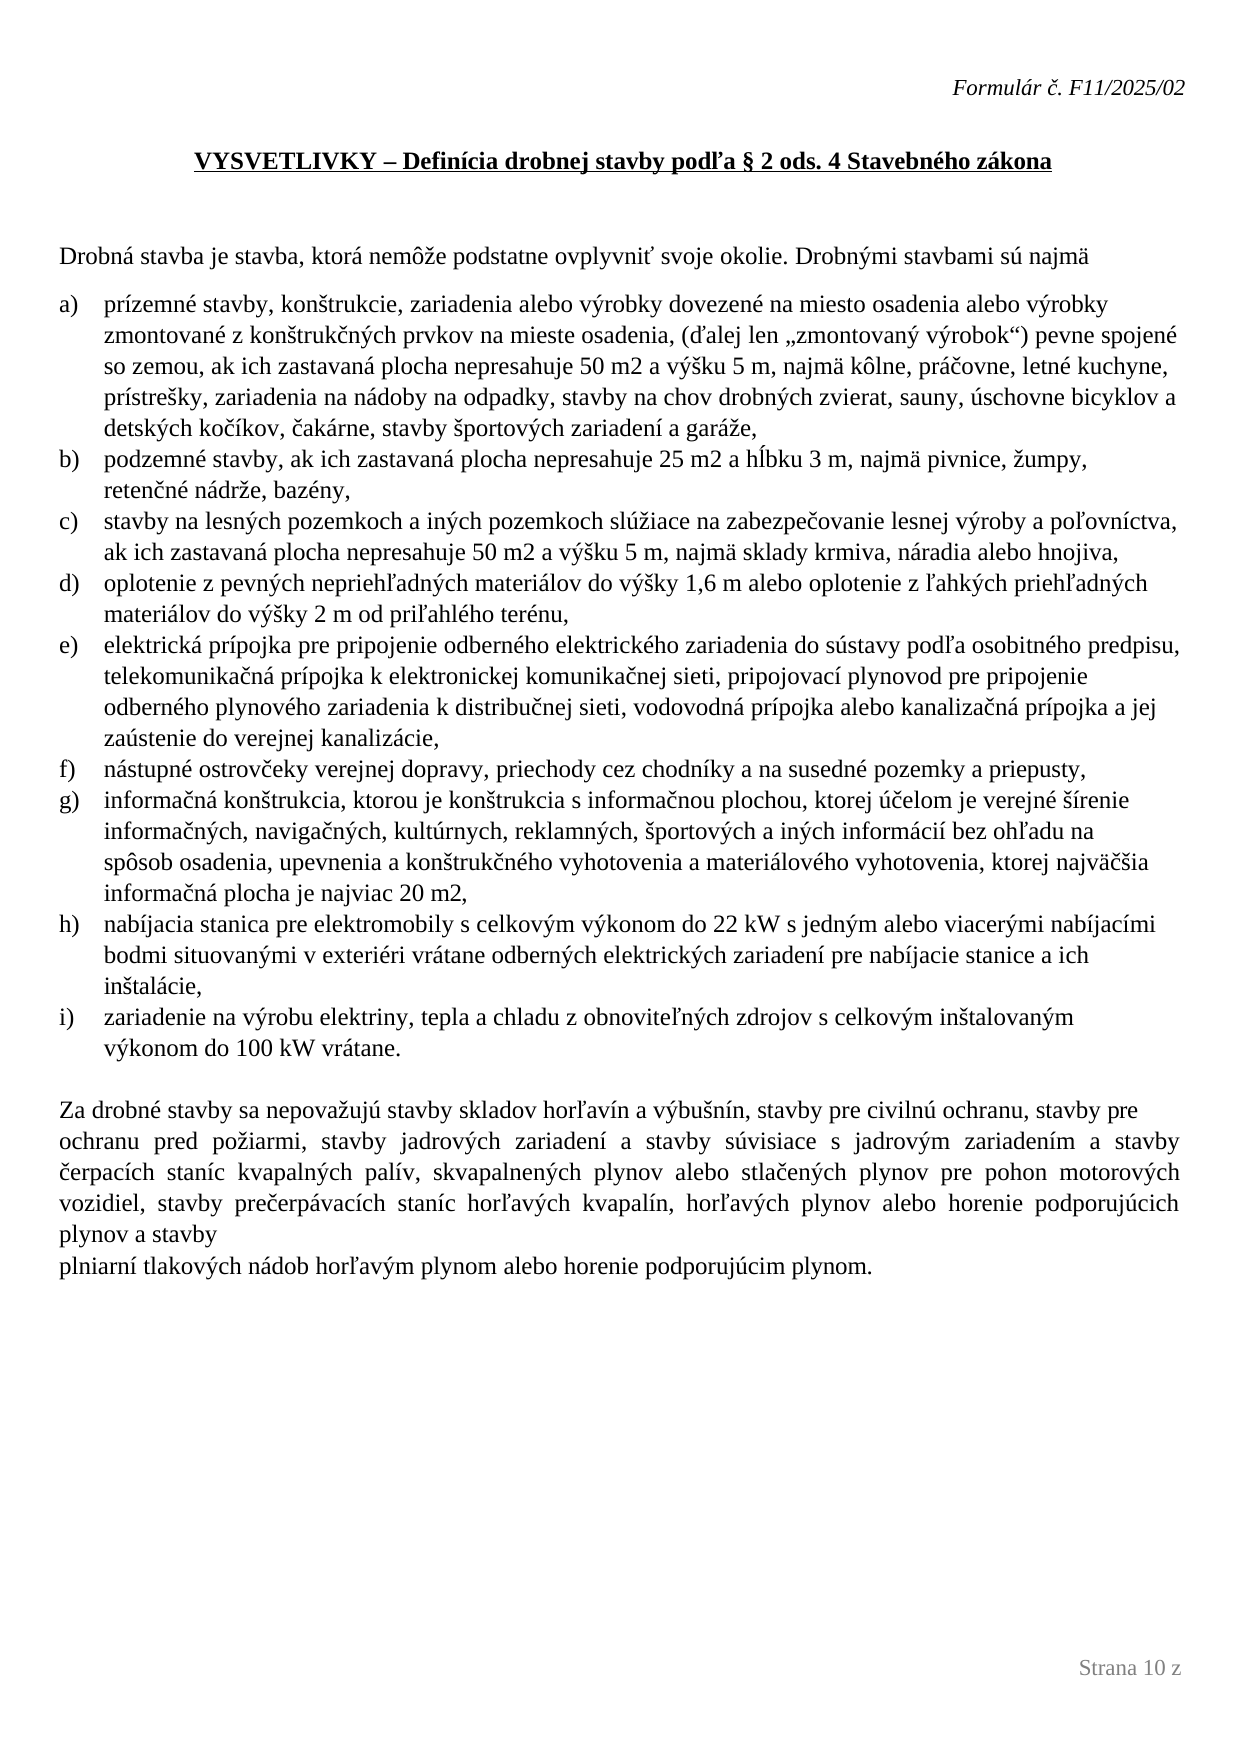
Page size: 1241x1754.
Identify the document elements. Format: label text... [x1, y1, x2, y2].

text plniarní tlakových nádob horľavým plynom alebo horenie podporujúcim plynom. [59, 1251, 1196, 1279]
list prízemné stavby, konštrukcie, zariadenia alebo výrobky dovezené na miesto osadenia alebo výrobky [59, 289, 1196, 318]
list nástupné ostrovčeky verejnej dopravy, priechody cez chodníky a na susedné pozemky a priepusty, [59, 754, 1196, 783]
list elektrická prípojka pre pripojenie odberného elektrického zariadenia do sústavy podľa osobitného predpisu, telekomunikačná prípojka k elektronickej komunikačnej sieti, pripojovací plynovod pre pripojenie [59, 630, 1180, 690]
list stavby na lesných pozemkoch a iných pozemkoch slúžiace na zabezpečovanie lesnej výroby a poľovníctva, ak ich zastavaná plocha nepresahuje 50 m2 a výšku 5 m, najmä sklady krmiva, náradia alebo hnojiva, [59, 506, 1177, 566]
text ochranu pred požiarmi, stavby jadrových zariadení a stavby súvisiace s jadrovým zariadením a stavby čerpacích staníc kvapalných palív, skvapalnených plynov alebo stlačených plynov pre pohon motorových vozidiel, stavby prečerpávacích staníc horľavých kvapalín, horľavých plynov alebo horenie podporujúcich plynov a stavby [59, 1126, 1180, 1248]
text informačná plocha je najviac 20 m2, [103, 878, 1196, 907]
text Za drobné stavby sa nepovažujú stavby skladov horľavín a výbušnín, stavby pre civilnú ochranu, stavby pre [59, 1095, 1196, 1124]
list oplotenie z pevných nepriehľadných materiálov do výšky 1,6 m alebo oplotenie z ľahkých priehľadných materiálov do výšky 2 m od priľahlého terénu, [59, 568, 1148, 628]
list informačná konštrukcia, ktorou je konštrukcia s informačnou plochou, ktorej účelom je verejné šírenie informačných, navigačných, kultúrnych, reklamných, športových a iných informácií bez ohľadu na spôsob osadenia, upevnenia a konštrukčného vyhotovenia a materiálového vyhotovenia, ktorej najväčšia [59, 785, 1169, 876]
text inštalácie, [103, 971, 1196, 1000]
list nabíjacia stanica pre elektromobily s celkovým výkonom do 22 kW s jedným alebo viacerými nabíjacími bodmi situovanými v exteriéri vrátane odberných elektrických zariadení pre nabíjacie stanice a ich [59, 909, 1156, 969]
text odberného plynového zariadenia k distribučnej sieti, vodovodná prípojka alebo kanalizačná prípojka a jej zaústenie do verejnej kanalizácie, [103, 692, 1193, 752]
text Drobná stavba je stavba, ktorá nemôže podstatne ovplyvniť svoje okolie. Drobnými stavbami sú najmä [59, 241, 1196, 270]
list podzemné stavby, ak ich zastavaná plocha nepresahuje 25 m2 a hĺbku 3 m, najmä pivnice, žumpy, retenčné nádrže, bazény, [59, 444, 1175, 504]
text VYSVETLIVKY – Definícia drobnej stavby podľa § 2 ods. 4 Stavebného zákona [50, 146, 1196, 174]
text zmontované z konštrukčných prvkov na mieste osadenia, (ďalej len „zmontovaný výrobok“) pevne spojené so zemou, ak ich zastavaná plocha nepresahuje 50 m2 a výšku 5 m, najmä kôlne, práčovne, letné kuchyne, prístrešky, zariadenia na nádoby na odpadky, stavby na chov drobných zvierat, sauny, úschovne bicyklov a detských kočíkov, čakárne, stavby športových zariadení a garáže, [103, 320, 1193, 442]
list zariadenie na výrobu elektriny, tepla a chladu z obnoviteľných zdrojov s celkovým inštalovaným výkonom do 100 kW vrátane. [59, 1002, 1173, 1062]
